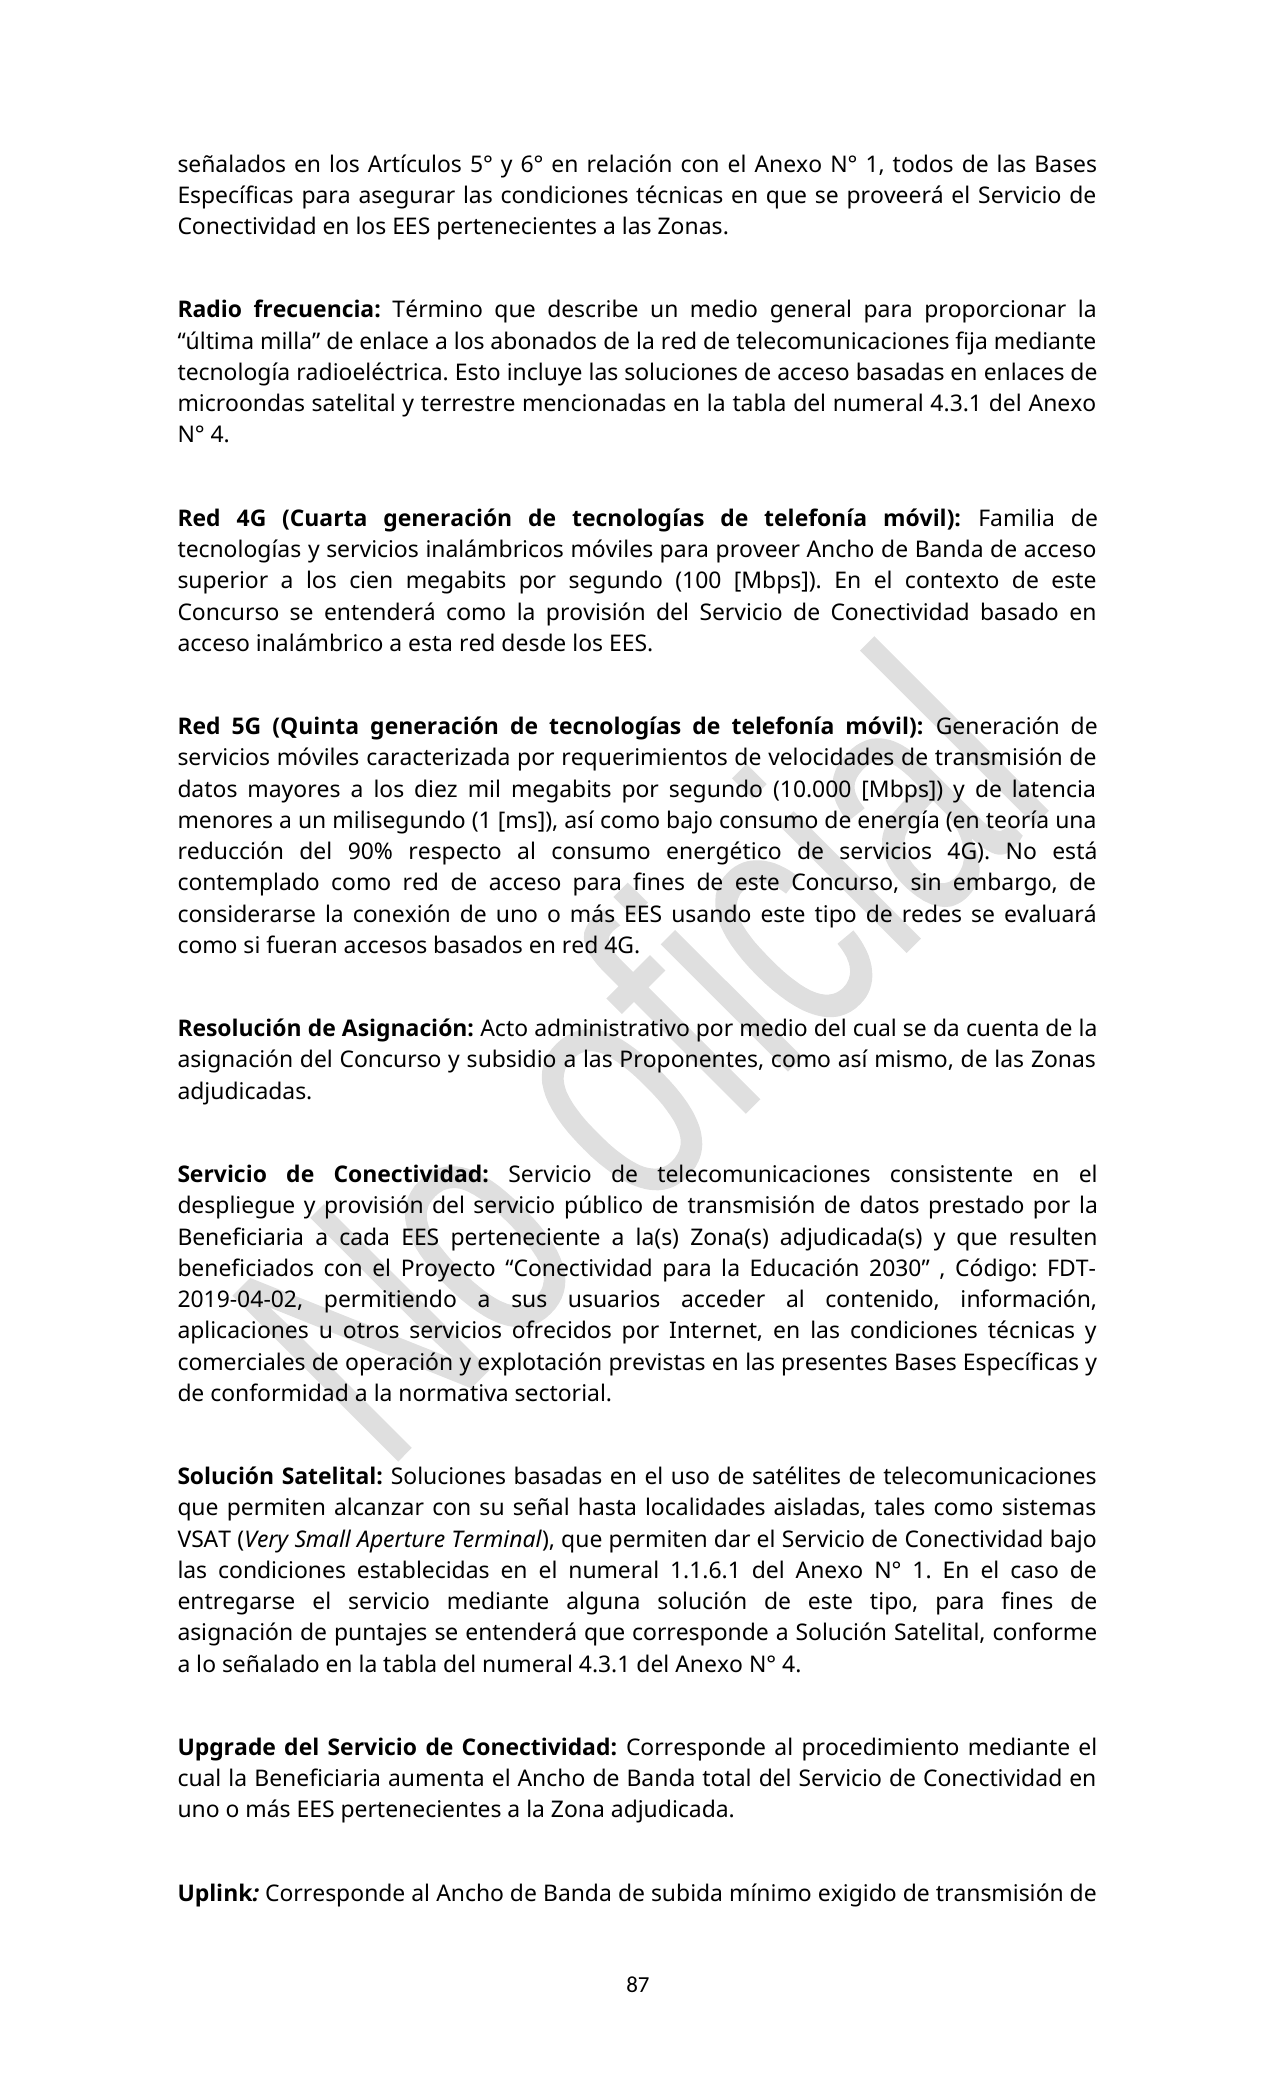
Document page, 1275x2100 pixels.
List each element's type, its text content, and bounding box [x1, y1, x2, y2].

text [177, 148, 1098, 241]
text Red 5G (Quinta generación de tecnologías de telefonía móvil): Generación de servicios móviles caracterizada por requerimientos de velocidades de transmisión de datos mayores a los diez mil megabits por segundo (10.000 [Mbps]) y de latencia menores a un milisegundo (1 [ms]), así como bajo consumo de energía (en teoría una reducción del 90% respecto al consumo energético de servicios 4G). No está contemplado como red de acceso para fines de este Concurso, sin embargo, de considerarse la conexión de uno o más EES usando este tipo de redes se evaluará como si fueran accesos basados en red 4G. [177, 679, 1098, 960]
text Radio frecuencia: Término que describe un medio general para proporcionar la “última milla” de enlace a los abonados de la red de telecomunicaciones fija mediante tecnología radioeléctrica. Esto incluye las soluciones de acceso basadas en enlaces de microondas satelital y terrestre mencionadas en la tabla del numeral 4.3.1 del Anexo N° 4. [177, 262, 1098, 450]
text Resolución de Asignación: Acto administrativo por medio del cual se da cuenta de la asignación del Concurso y subsidio a las Proponentes, como así mismo, de las Zonas adjudicadas. [177, 981, 1098, 1106]
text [177, 1846, 1098, 1908]
text Upgrade del Servicio de Conectividad: Corresponde al procedimiento mediante el cual la Beneficiaria aumenta el Ancho de Banda total del Servicio de Conectividad en uno o más EES pertenecientes a la Zona adjudicada. [177, 1700, 1098, 1825]
text Solución Satelital: Soluciones basadas en el uso de satélites de telecomunicaciones que permiten alcanzar con su señal hasta localidades aisladas, tales como sistemas VSAT (Very Small Aperture Terminal), que permiten dar el Servicio de Conectividad bajo las condiciones establecidas en el numeral 1.1.6.1 del Anexo N° 1. En el caso de entregarse el servicio mediante alguna solución de este tipo, para fines de asignación de puntajes se entenderá que corresponde a Solución Satelital, conforme a lo señalado en la tabla del numeral 4.3.1 del Anexo N° 4. [177, 1429, 1098, 1679]
text Servicio de Conectividad: Servicio de telecomunicaciones consistente en el despliegue y provisión del servicio público de transmisión de datos prestado por la Beneficiaria a cada EES perteneciente a la(s) Zona(s) adjudicada(s) y que resulten beneficiados con el Proyecto “Conectividad para la Educación 2030” , Código: FDT-2019-04-02, permitiendo a sus usuarios acceder al contenido, información, aplicaciones u otros servicios ofrecidos por Internet, en las condiciones técnicas y comerciales de operación y explotación previstas en las presentes Bases Específicas y de conformidad a la normativa sectorial. [177, 1127, 1098, 1408]
text Red 4G (Cuarta generación de tecnologías de telefonía móvil): Familia de tecnologías y servicios inalámbricos móviles para proveer Ancho de Banda de acceso superior a los cien megabits por segundo (100 [Mbps]). En el contexto de este Concurso se entenderá como la provisión del Servicio de Conectividad basado en acceso inalámbrico a esta red desde los EES. [177, 471, 1098, 658]
